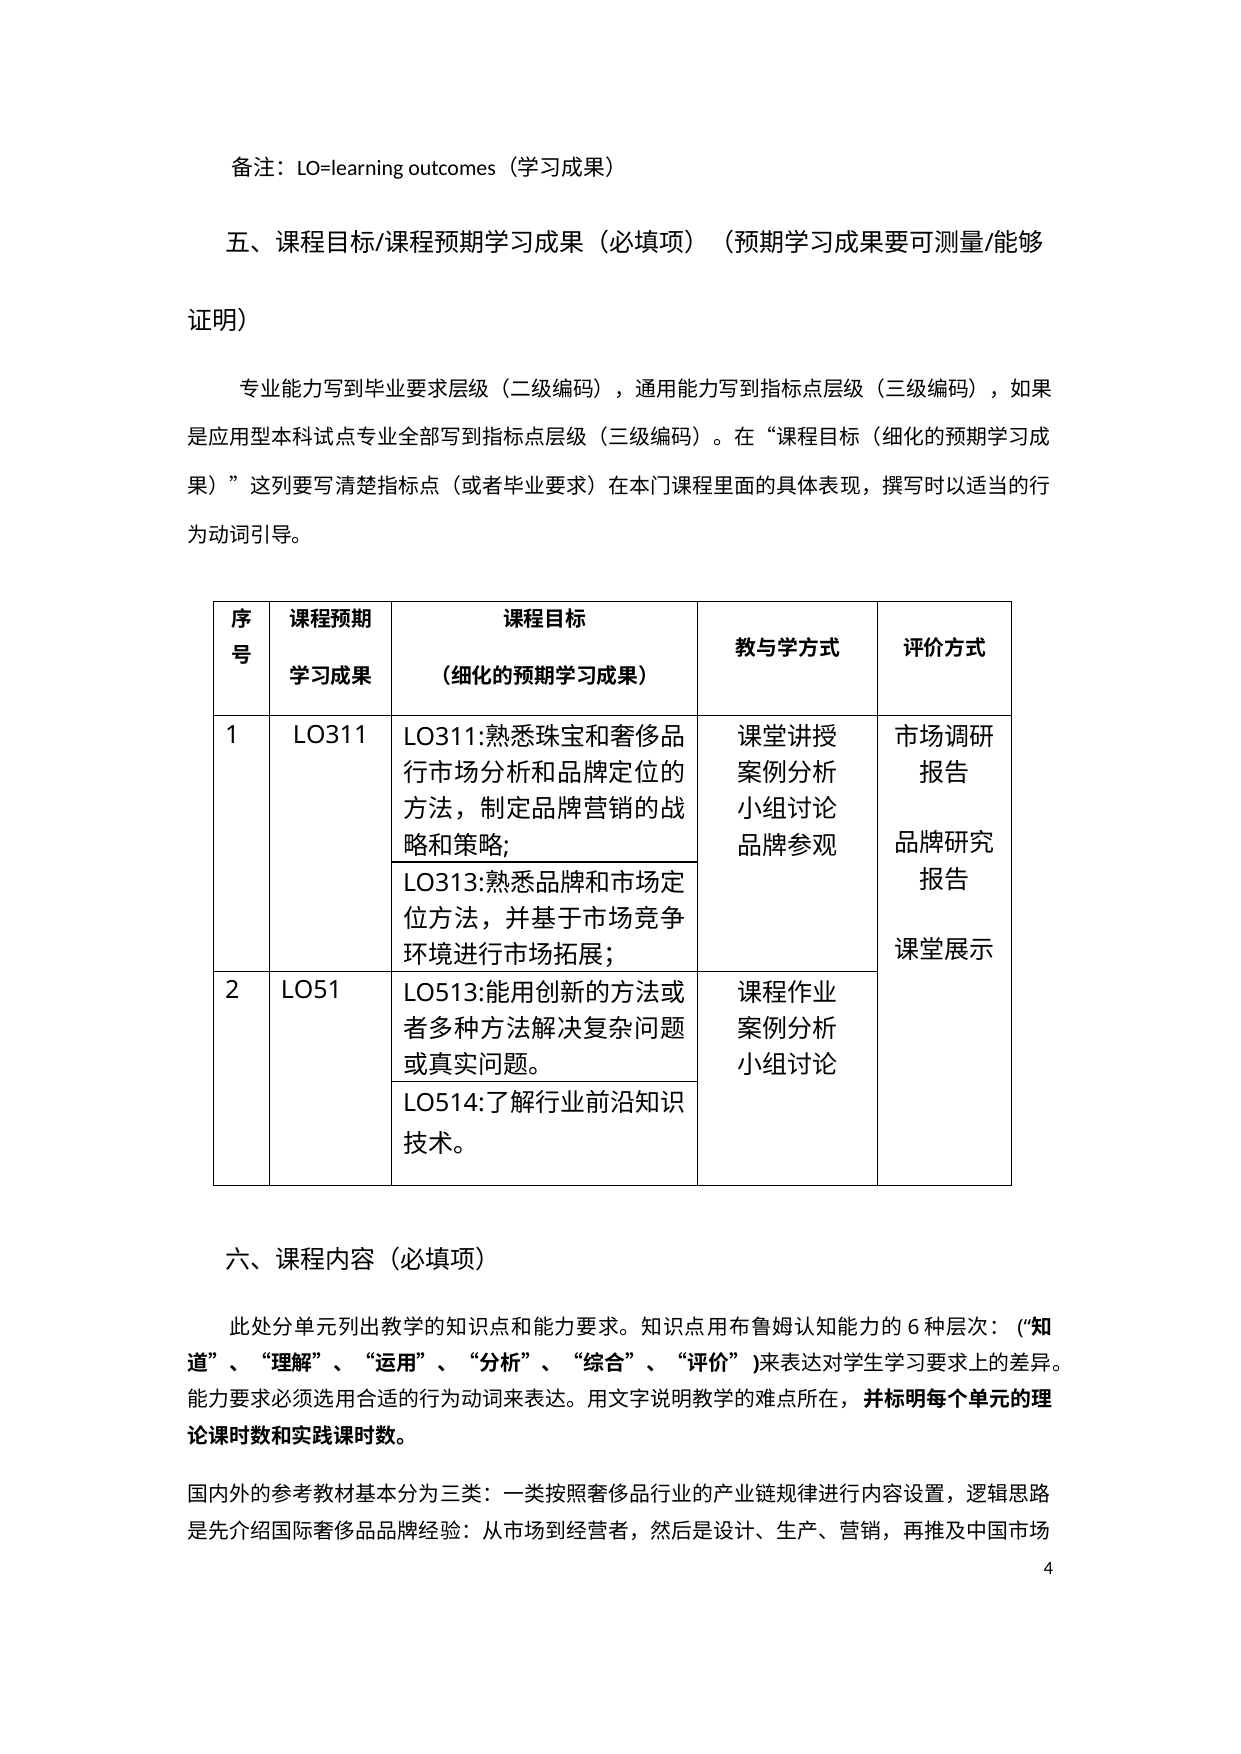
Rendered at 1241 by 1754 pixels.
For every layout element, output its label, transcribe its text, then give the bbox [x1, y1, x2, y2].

table_header 评价方式 [878, 602, 1011, 715]
text 六、课程内容（必填项） [187, 647, 1053, 1290]
text 专业能力写到毕业要求层级（二级编码），通用能力写到指标点层级（三级编码），如果是应用型本科试点专业全部写到指标点层级（三级编码）。在“课程目标（细化的预期学习成果）”这列要写清楚指标点（或者毕业要求）在本门课程里面的具体表现，撰写时以适当的行为动词引导。 [187, 371, 1053, 549]
table_cell 课堂讲授 案例分析 小组讨论 品牌参观 [698, 716, 877, 971]
table_cell LO313:熟悉品牌和市场定位方法，并基于市场竞争环境进行市场拓展； [392, 863, 697, 971]
text 五、课程目标/课程预期学习成果（必填项）（预期学习成果要可测量/能够证明） [187, 208, 1053, 351]
table_cell LO311 [270, 716, 391, 971]
table_header 教与学方式 [698, 602, 877, 715]
table_header 课程预期 学习成果 [270, 602, 391, 715]
table_cell LO51 [270, 972, 391, 1184]
table_cell LO514:了解行业前沿知识技术。 [392, 1082, 697, 1184]
table_cell 1 [214, 716, 269, 971]
table_cell LO513:能用创新的方法或者多种方法解决复杂问题或真实问题。 [392, 972, 697, 1081]
text 此处分单元列出教学的知识点和能力要求。知识点用布鲁姆认知能力的6种层次： (“知道”、“理解”、“运用”、“分析”、“综合”、“评价”)来表达对学生学习要求上的差异。能力要求必须选用合适的行为动词来表达。用文字说明教学的难点所在，并标明每个单元的理论课时数和实践课时数。 [187, 1310, 1053, 1449]
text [187, 1476, 1053, 1546]
table_cell LO311:熟悉珠宝和奢侈品行市场分析和品牌定位的方法，制定品牌营销的战略和策略; [392, 716, 697, 861]
table_cell 2 [214, 972, 269, 1184]
text 备注：LO=learning outcomes（学习成果） [187, 150, 1053, 182]
table_header 序号 [214, 602, 269, 715]
table_cell 课程作业 案例分析 小组讨论 [698, 972, 877, 1184]
table_header 课程目标 （细化的预期学习成果） [392, 602, 697, 715]
table_cell 市场调研报告 品牌研究报告 课堂展示 [878, 716, 1011, 1184]
